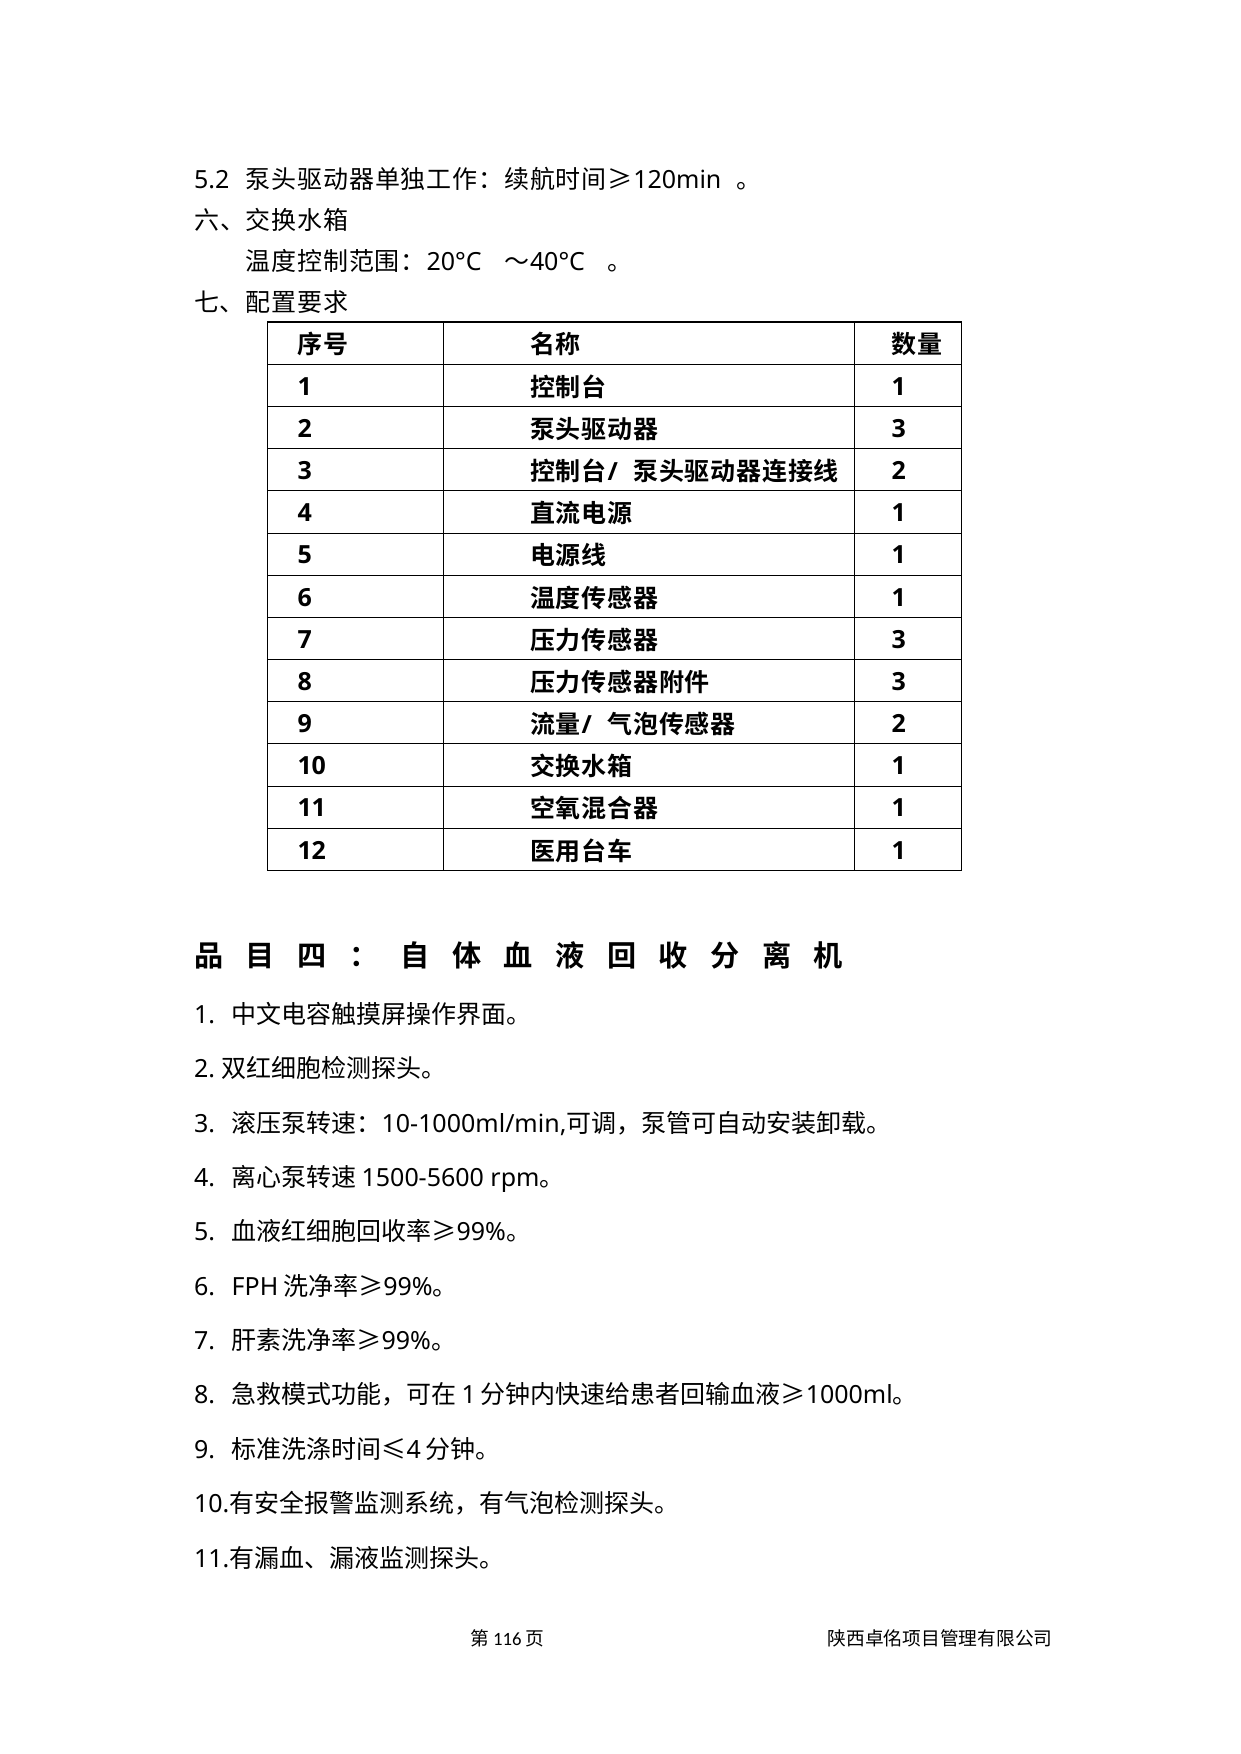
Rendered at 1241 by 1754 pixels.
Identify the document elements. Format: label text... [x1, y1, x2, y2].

table_header 数量 [855, 323, 961, 364]
table_cell 1 [855, 491, 961, 532]
list 4. 离心泵转速1500-5600 rpm。 [194, 1157, 1046, 1194]
table_cell 10 [268, 744, 443, 786]
table_cell 4 [268, 491, 443, 532]
table_cell 1 [268, 365, 443, 406]
table_cell 医用台车 [444, 829, 854, 870]
table_cell 3 [855, 407, 961, 448]
table_cell 1 [855, 787, 961, 828]
table_cell 1 [855, 744, 961, 786]
table_header 序号 [268, 323, 443, 364]
table_header 名称 [444, 323, 854, 364]
table_cell 电源线 [444, 534, 854, 574]
list 10.有安全报警监测系统，有气泡检测探头。 [194, 1484, 1046, 1520]
table_cell 流量/气泡传感器 [444, 702, 854, 743]
table_cell 1 [855, 365, 961, 406]
table_cell 3 [855, 618, 961, 659]
list 9. 标准洗涤时间≤4分钟。 [194, 1429, 1046, 1466]
table_cell 空氧混合器 [444, 787, 854, 828]
table_cell 1 [855, 534, 961, 574]
table_cell 6 [268, 576, 443, 617]
table_cell 控制台 [444, 365, 854, 406]
text 六、交换水箱 [194, 198, 1046, 239]
table_cell 2 [268, 407, 443, 448]
table_cell 压力传感器附件 [444, 660, 854, 701]
table_cell 9 [268, 702, 443, 743]
table_cell 12 [268, 829, 443, 870]
list 5. 血液红细胞回收率≥99%。 [194, 1212, 1046, 1248]
table_cell 直流电源 [444, 491, 854, 532]
table_cell 压力传感器 [444, 618, 854, 659]
table_cell 泵头驱动器 [444, 407, 854, 448]
list 3. 滚压泵转速：10-1000ml/min,可调，泵管可自动安装卸载。 [194, 1103, 1046, 1139]
list 品目四：自体血液回收分离机 [194, 912, 1046, 994]
list 1. 中文电容触摸屏操作界面。 [194, 994, 1046, 1031]
list 8. 急救模式功能，可在1分钟内快速给患者回输血液≥1000ml。 [194, 1375, 1046, 1411]
table_cell 3 [268, 449, 443, 490]
list 11.有漏血、漏液监测探头。 [194, 1538, 1046, 1574]
table_cell 控制台/泵头驱动器连接线 [444, 449, 854, 490]
table_cell 5 [268, 534, 443, 574]
table_cell 11 [268, 787, 443, 828]
list 温度控制范围：20°C～40°C。 [194, 239, 1046, 280]
list 6. FPH洗净率≥99%。 [194, 1266, 1046, 1302]
table_cell 3 [855, 660, 961, 701]
table_cell 1 [855, 576, 961, 617]
table_cell 2 [855, 702, 961, 743]
list 2. 双红细胞检测探头。 [194, 1049, 1046, 1085]
table_cell 交换水箱 [444, 744, 854, 786]
table_cell 2 [855, 449, 961, 490]
table_cell 1 [855, 829, 961, 870]
text 5.2 泵头驱动器单独工作：续航时间≥120min。 [194, 157, 1046, 198]
table_cell 8 [268, 660, 443, 701]
list 七、配置要求 [194, 280, 1046, 321]
table_cell 7 [268, 618, 443, 659]
list 7. 肝素洗净率≥99%。 [194, 1321, 1046, 1357]
table_cell 温度传感器 [444, 576, 854, 617]
